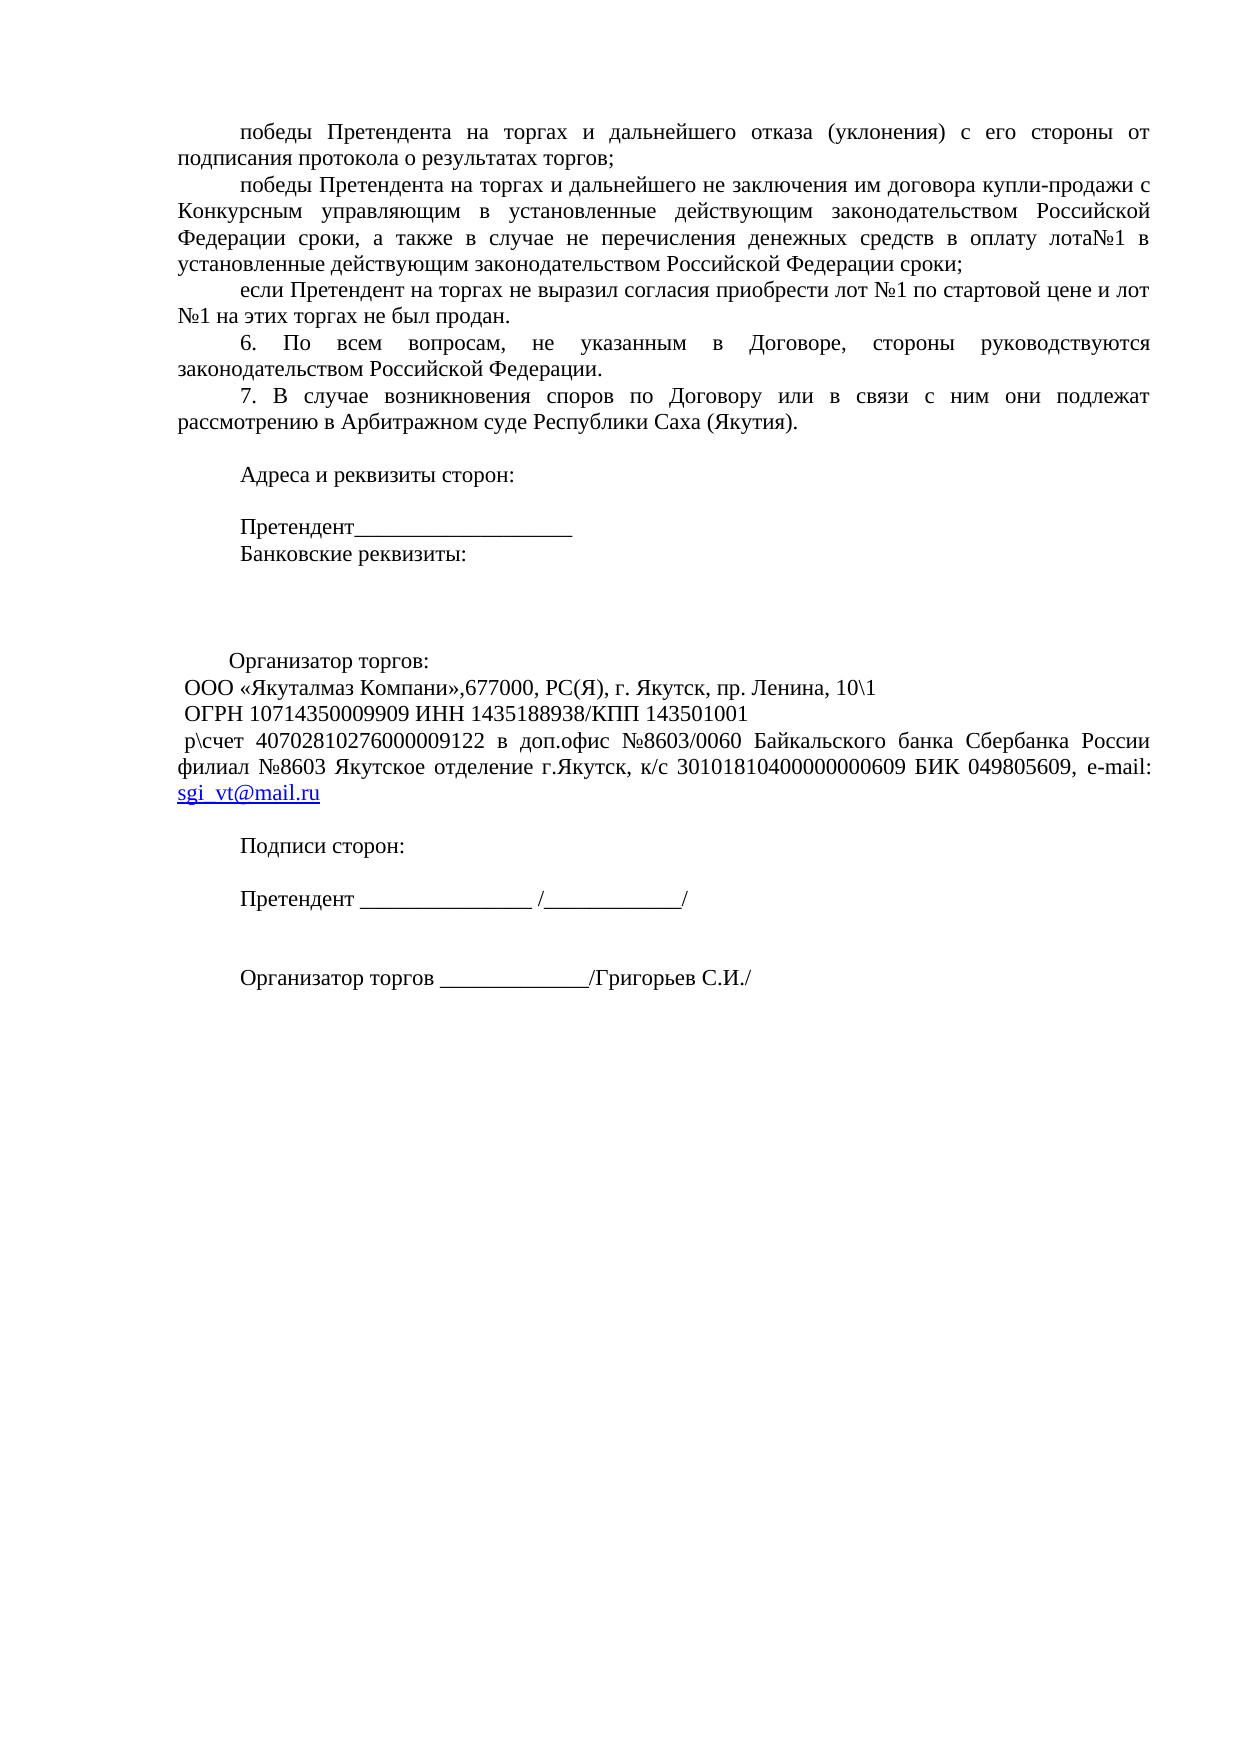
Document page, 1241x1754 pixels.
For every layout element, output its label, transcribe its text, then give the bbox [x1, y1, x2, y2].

text 7. В случае возникновения споров по Договору или в связи с ним они подлежат рассмотрению в Арбитражном суде Республики Саха (Якутия). [177, 382, 1152, 434]
text победы Претендента на торгах и дальнейшего отказа (уклонения) с его стороны от подписания протокола о результатах торгов; [177, 118, 1152, 171]
text ООО «Якуталмаз Компани»,677000, РС(Я), г. Якутск, пр. Ленина, 10\1 [177, 674, 1152, 700]
text Банковские реквизиты: [177, 540, 1152, 566]
text Адреса и реквизиты сторон: [177, 461, 1152, 487]
text Претендент _______________ /____________/ [177, 885, 1152, 911]
text Претендент___________________ [177, 513, 1152, 540]
text Организатор торгов: [177, 648, 1152, 674]
text ОГРН 10714350009909 ИНН 1435188938/КПП 143501001 [177, 700, 1152, 727]
text р\счет 40702810276000009122 в доп.офис №8603/0060 Байкальского банка Сбербанка России филиал №8603 Якутское отделение г.Якутск, к/с 30101810400000000609 БИК 049805609, e-mail: sgi_vt@mail.ru [177, 727, 1152, 806]
text Подписи сторон: [177, 832, 1152, 858]
text если Претендент на торгах не выразил согласия приобрести лот №1 по стартовой цене и лот №1 на этих торгах не был продан. [177, 276, 1152, 329]
text Организатор торгов _____________/Григорьев С.И./ [177, 964, 1152, 990]
text победы Претендента на торгах и дальнейшего не заключения им договора купли-продажи с Конкурсным управляющим в установленные действующим законодательством Российской Федерации сроки, а также в случае не перечисления денежных средств в оплату лота№1 в установленные действующим законодательством Российской Федерации сроки; [177, 171, 1152, 276]
text 6. По всем вопросам, не указанным в Договоре, стороны руководствуются законодательством Российской Федерации. [177, 329, 1152, 382]
